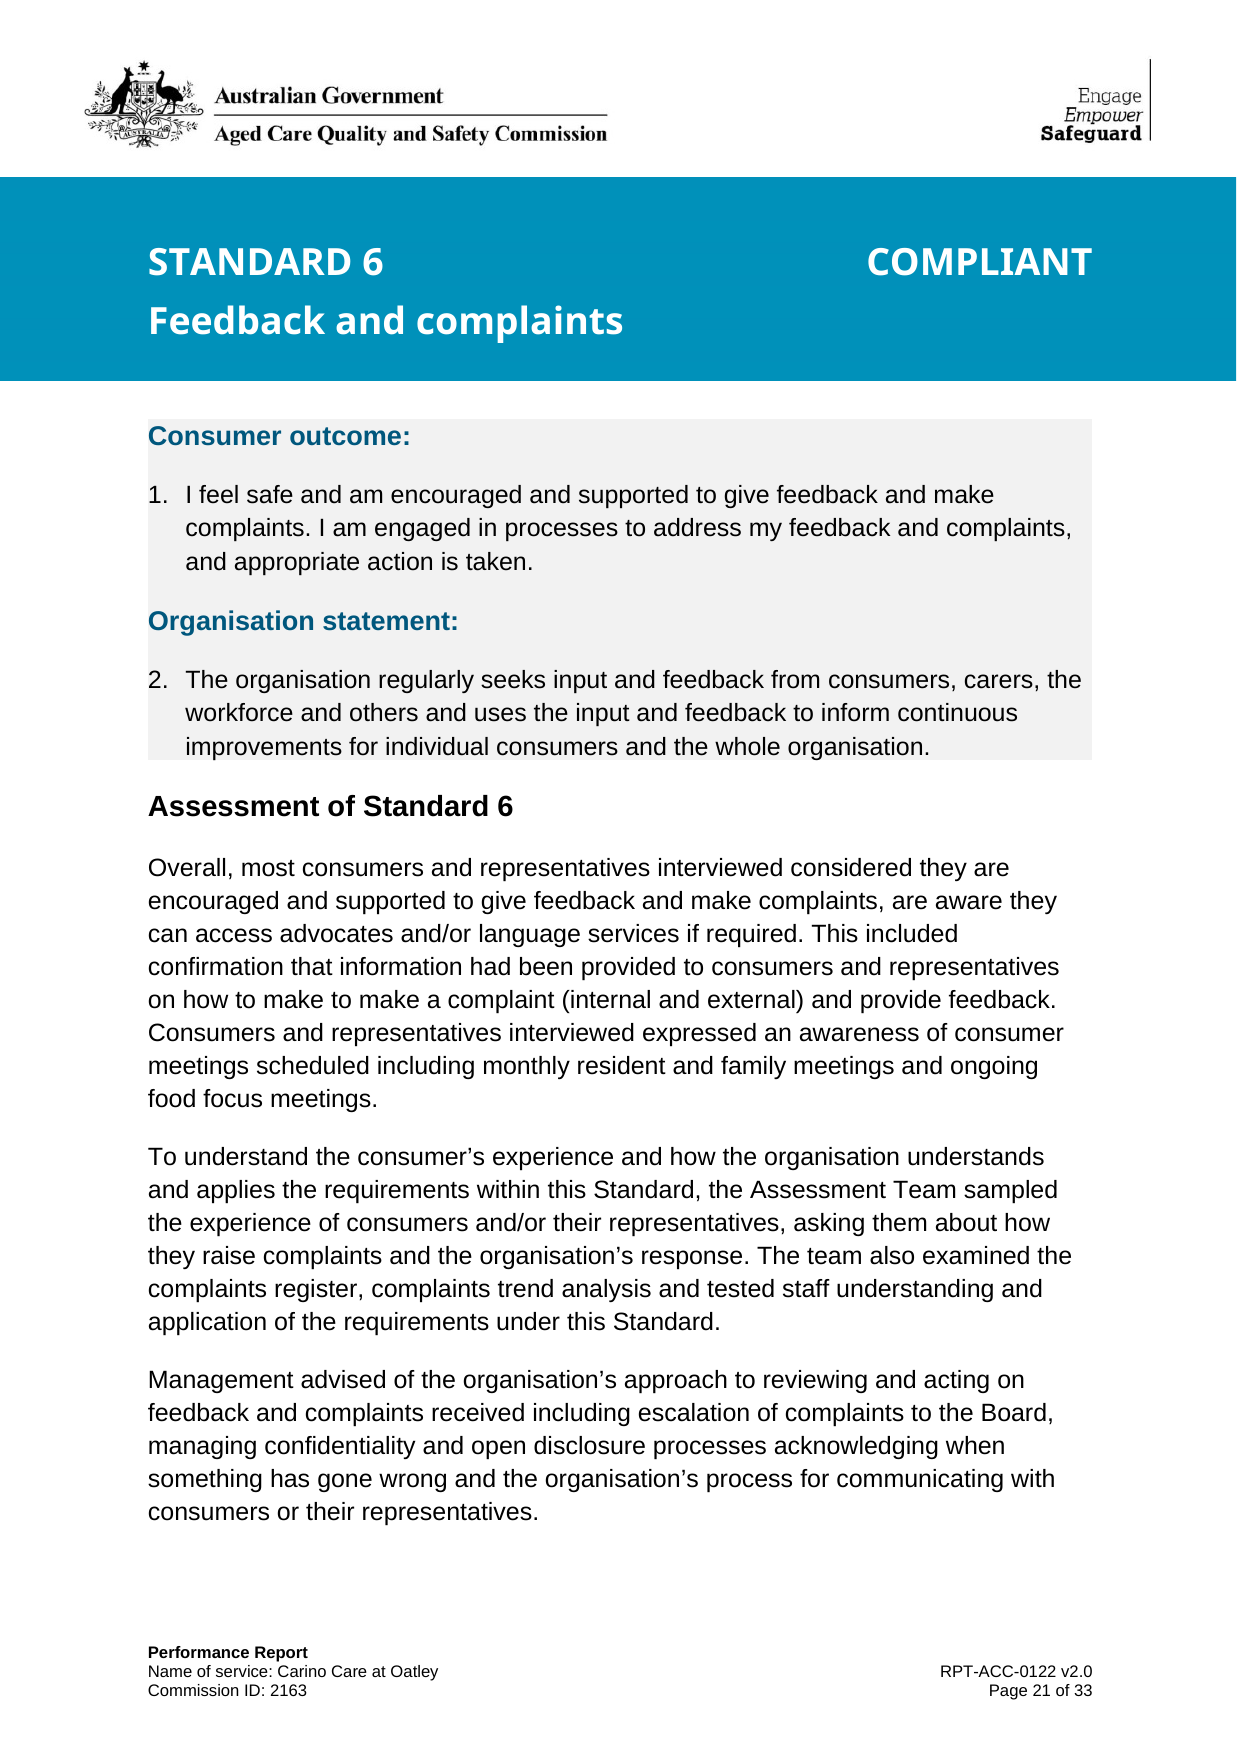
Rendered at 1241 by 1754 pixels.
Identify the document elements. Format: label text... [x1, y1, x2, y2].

text Overall, most consumers and representatives interviewed considered they are encouraged and supported to give feedback and make complaints, are aware they can access advocates and/or language services if required. This included confirmation that information had been provided to consumers and representatives on how to make to make a complaint (internal and external) and provide feedback. Consumers and representatives interviewed expressed an awareness of consumer meetings scheduled including monthly resident and family meetings and ongoing food focus meetings. [148, 853, 1092, 1113]
subtitle STANDARD 6 COMPLIANT Feedback and complaints [148, 236, 1092, 345]
text Management advised of the organisation’s approach to reviewing and acting on feedback and complaints received including escalation of complaints to the Board, managing confidentiality and open disclosure processes acknowledging when something has gone wrong and the organisation’s process for communicating with consumers or their representatives. [148, 1365, 1092, 1526]
text To understand the consumer’s experience and how the organisation understands and applies the requirements within this Standard, the Assessment Team sampled the experience of consumers and/or their representatives, asking them about how they raise complaints and the organisation’s response. The team also examined the complaints register, complaints trend analysis and tested staff understanding and application of the requirements under this Standard. [148, 1142, 1092, 1336]
subtitle Consumer outcome: [148, 419, 1092, 451]
list I feel safe and am encouraged and supported to give feedback and make complaints. I am engaged in processes to address my feedback and complaints, and appropriate action is taken. [148, 480, 1092, 575]
subtitle Organisation statement: [148, 604, 1092, 636]
list The organisation regularly seeks input and feedback from consumers, carers, the workforce and others and uses the input and feedback to inform continuous improvements for individual consumers and the whole organisation. [148, 665, 1092, 760]
picture [0, 0, 1239, 169]
subtitle Assessment of Standard 6 [148, 789, 1092, 823]
